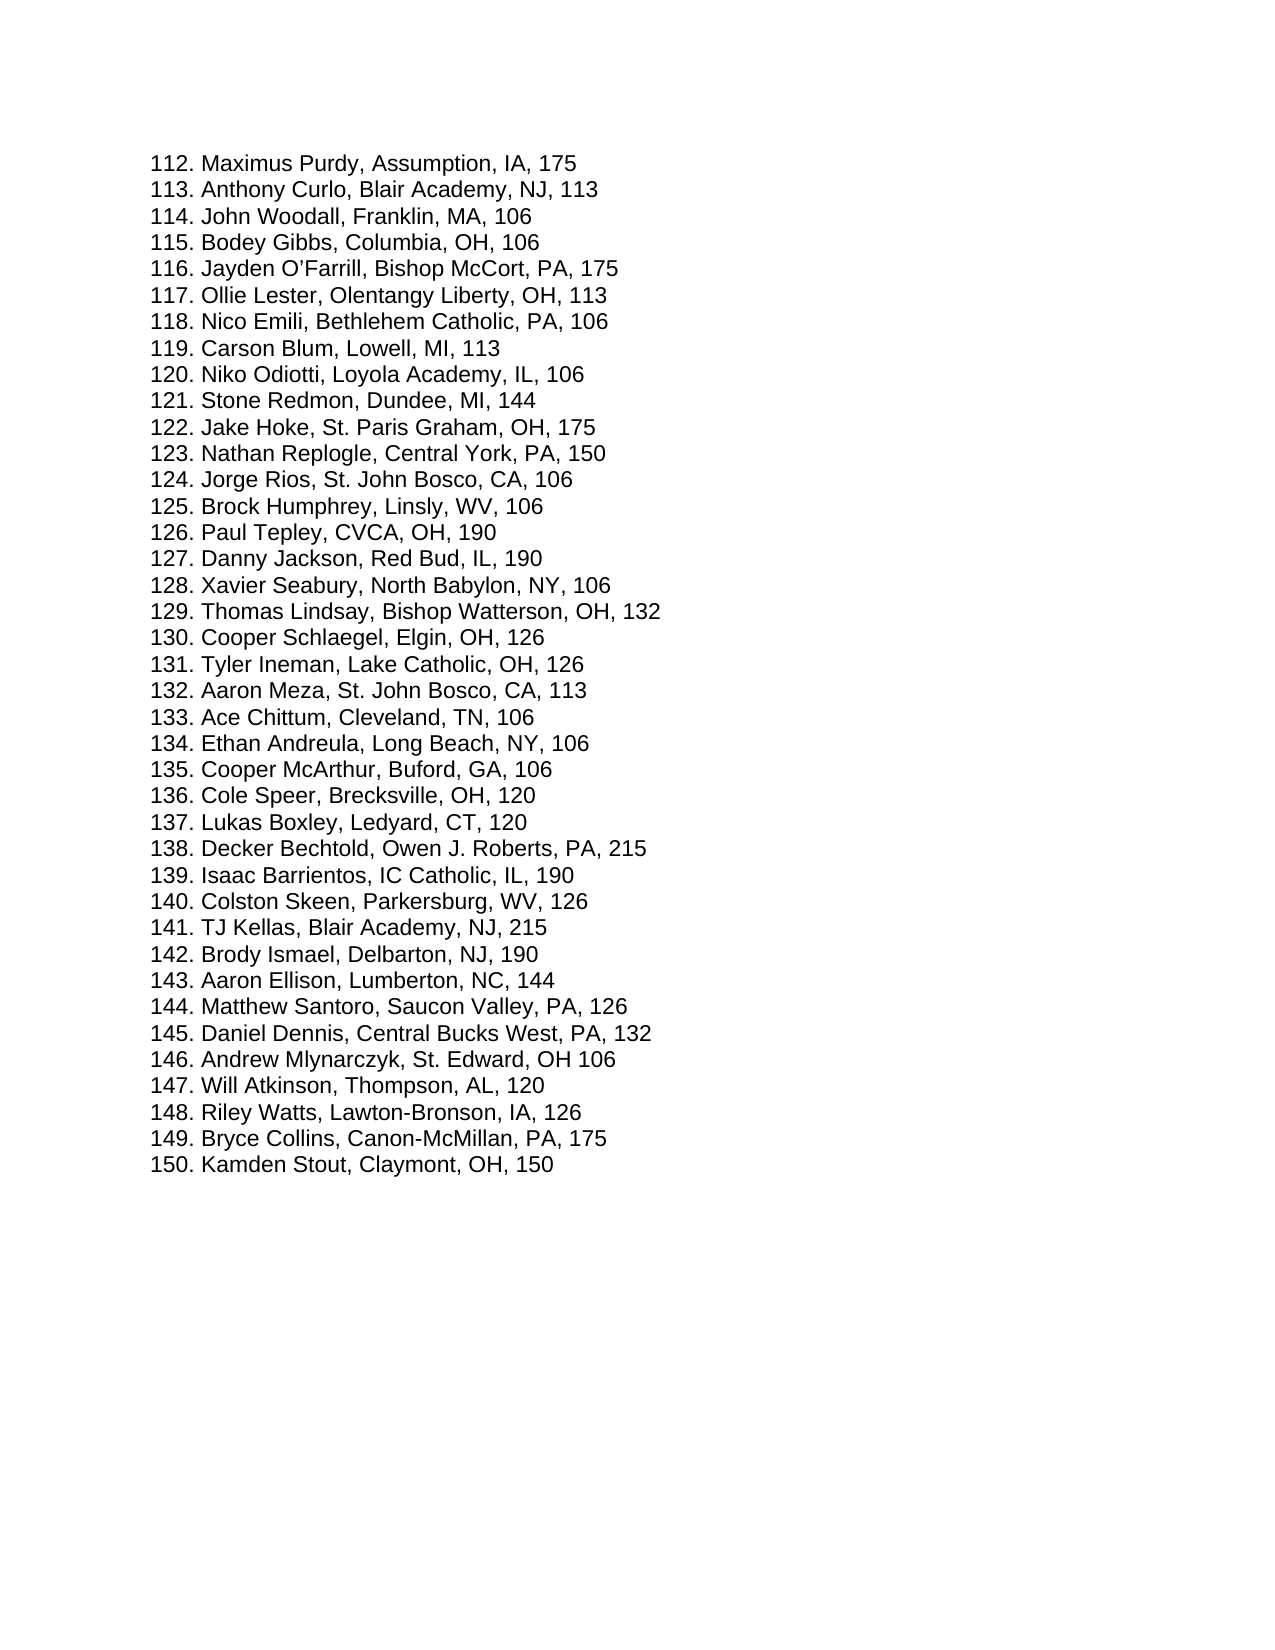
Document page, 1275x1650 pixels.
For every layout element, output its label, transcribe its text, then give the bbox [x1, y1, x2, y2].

text 136. Cole Speer, Brecksville, OH, 120 [150, 782, 1125, 809]
text 141. TJ Kellas, Blair Academy, NJ, 215 [150, 914, 1125, 941]
text 145. Daniel Dennis, Central Bucks West, PA, 132 [150, 1020, 1125, 1046]
text 128. Xavier Seabury, North Babylon, NY, 106 [150, 572, 1125, 598]
text 134. Ethan Andreula, Long Beach, NY, 106 [150, 730, 1125, 756]
text 148. Riley Watts, Lawton-Bronson, IA, 126 [150, 1099, 1125, 1125]
text 123. Nathan Replogle, Central York, PA, 150 [150, 440, 1125, 466]
text 149. Bryce Collins, Canon-McMillan, PA, 175 [150, 1125, 1125, 1151]
text 127. Danny Jackson, Red Bud, IL, 190 [150, 545, 1125, 572]
text 142. Brody Ismael, Delbarton, NJ, 190 [150, 941, 1125, 967]
text 118. Nico Emili, Bethlehem Catholic, PA, 106 [150, 308, 1125, 334]
text 132. Aaron Meza, St. John Bosco, CA, 113 [150, 677, 1125, 703]
text 129. Thomas Lindsay, Bishop Watterson, OH, 132 [150, 598, 1125, 624]
text 140. Colston Skeen, Parkersburg, WV, 126 [150, 888, 1125, 914]
text 133. Ace Chittum, Cleveland, TN, 106 [150, 703, 1125, 730]
text 143. Aaron Ellison, Lumberton, NC, 144 [150, 967, 1125, 993]
text 124. Jorge Rios, St. John Bosco, CA, 106 [150, 466, 1125, 493]
text 135. Cooper McArthur, Buford, GA, 106 [150, 756, 1125, 782]
text 122. Jake Hoke, St. Paris Graham, OH, 175 [150, 413, 1125, 440]
text 147. Will Atkinson, Thompson, AL, 120 [150, 1072, 1125, 1099]
text 115. Bodey Gibbs, Columbia, OH, 106 [150, 229, 1125, 255]
text 114. John Woodall, Franklin, MA, 106 [150, 203, 1125, 229]
text 131. Tyler Ineman, Lake Catholic, OH, 126 [150, 651, 1125, 677]
text 113. Anthony Curlo, Blair Academy, NJ, 113 [150, 176, 1125, 203]
text 120. Niko Odiotti, Loyola Academy, IL, 106 [150, 361, 1125, 387]
text 116. Jayden O’Farrill, Bishop McCort, PA, 175 [150, 255, 1125, 282]
text 126. Paul Tepley, CVCA, OH, 190 [150, 519, 1125, 545]
text 119. Carson Blum, Lowell, MI, 113 [150, 334, 1125, 361]
text 139. Isaac Barrientos, IC Catholic, IL, 190 [150, 862, 1125, 888]
text 150. Kamden Stout, Claymont, OH, 150 [150, 1151, 1125, 1178]
text 117. Ollie Lester, Olentangy Liberty, OH, 113 [150, 282, 1125, 308]
text 144. Matthew Santoro, Saucon Valley, PA, 126 [150, 993, 1125, 1020]
text 125. Brock Humphrey, Linsly, WV, 106 [150, 493, 1125, 519]
text 146. Andrew Mlynarczyk, St. Edward, OH 106 [150, 1046, 1125, 1072]
text 112. Maximus Purdy, Assumption, IA, 175 [150, 150, 1125, 176]
text 130. Cooper Schlaegel, Elgin, OH, 126 [150, 624, 1125, 651]
text 121. Stone Redmon, Dundee, MI, 144 [150, 387, 1125, 413]
text 138. Decker Bechtold, Owen J. Roberts, PA, 215 [150, 835, 1125, 862]
text 137. Lukas Boxley, Ledyard, CT, 120 [150, 809, 1125, 835]
